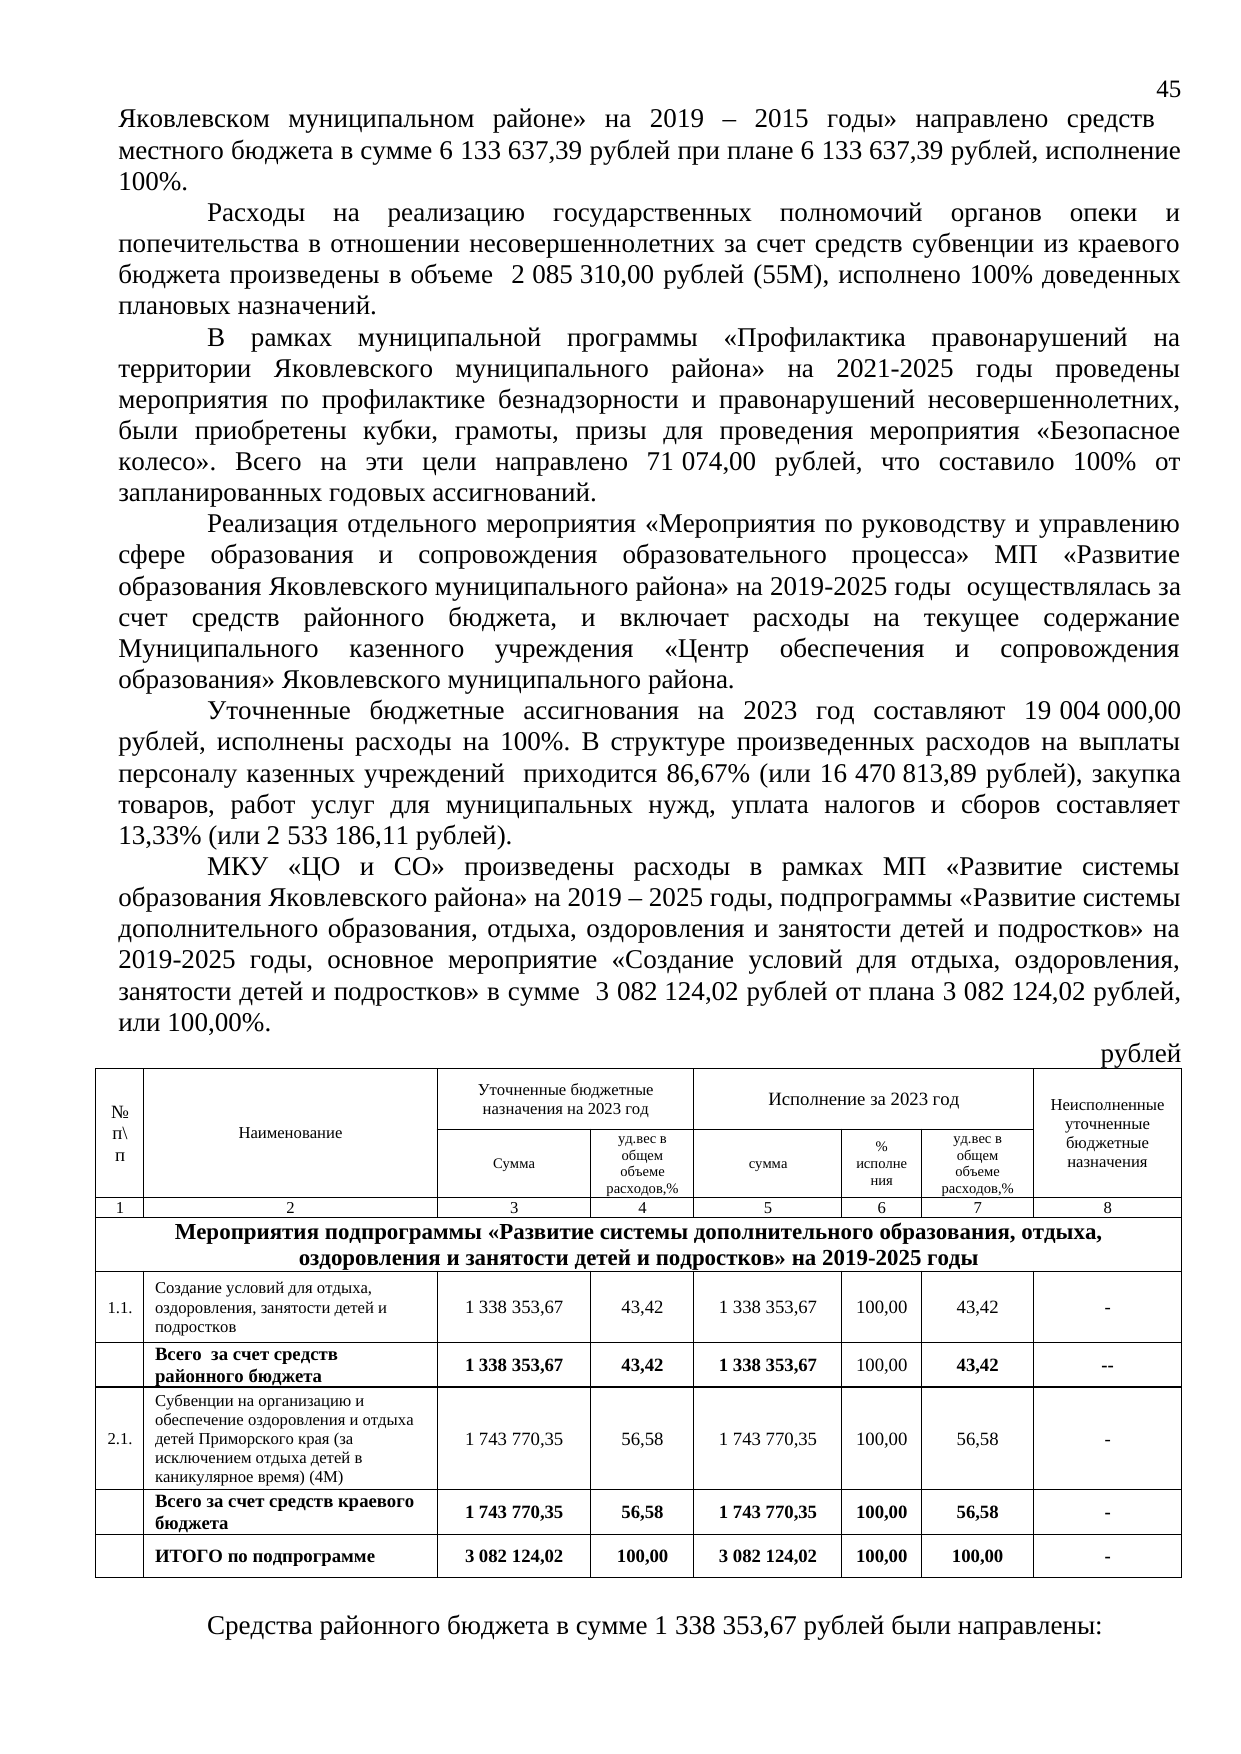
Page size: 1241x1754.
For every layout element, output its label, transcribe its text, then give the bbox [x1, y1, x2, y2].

table_cell 100,00 [591, 1535, 693, 1577]
table_cell Всего за счет средств краевого бюджета [144, 1490, 437, 1533]
table_cell 43,42 [591, 1343, 693, 1386]
table_header Наименование [144, 1069, 437, 1197]
table_cell 8 [1034, 1198, 1181, 1217]
table_cell Субвенции на организацию и обеспечение оздоровления и отдыха детей Приморского края (за исключением отдыха детей в каникулярное время) (4М) [144, 1388, 437, 1489]
table_cell [96, 1343, 143, 1386]
table_cell - [1034, 1490, 1181, 1533]
table_cell % исполнения [842, 1130, 921, 1197]
table_cell 3 082 124,02 [694, 1535, 841, 1577]
table_cell 100,00 [922, 1535, 1033, 1577]
table_cell 100,00 [842, 1490, 921, 1533]
table_cell -- [1034, 1343, 1181, 1386]
table_cell 43,42 [591, 1272, 693, 1342]
table_cell 1 743 770,35 [694, 1490, 841, 1533]
table_cell 100,00 [842, 1388, 921, 1489]
table_cell Всего за счет средств районного бюджета [144, 1343, 437, 1386]
table_cell 1 338 353,67 [438, 1343, 590, 1386]
table_cell 1 743 770,35 [438, 1388, 590, 1489]
text В рамках муниципальной программы «Профилактика правонарушений на территории Яковлевского муниципального района» на 2021-2025 годы проведены мероприятия по профилактике безнадзорности и правонарушений несовершеннолетних, были приобретены кубки, грамоты, призы для проведения мероприятия «Безопасное колесо». Всего на эти цели направлено 71 074,00 рублей, что составило 100% от запланированных годовых ассигнований. [118, 321, 1181, 507]
table_cell Сумма [438, 1130, 590, 1197]
table_cell 1 338 353,67 [694, 1343, 841, 1386]
table_cell 1 743 770,35 [694, 1388, 841, 1489]
table_cell 7 [922, 1198, 1033, 1217]
table_cell 56,58 [922, 1388, 1033, 1489]
table_cell 100,00 [842, 1272, 921, 1342]
table_cell 43,42 [922, 1343, 1033, 1386]
table_cell 2.1. [96, 1388, 143, 1489]
table_cell 3 [438, 1198, 590, 1217]
table_cell 3 082 124,02 [438, 1535, 590, 1577]
table_cell 56,58 [591, 1388, 693, 1489]
table_cell уд.вес в общем объеме расходов,% [591, 1130, 693, 1197]
table_cell 4 [591, 1198, 693, 1217]
text Реализация отдельного мероприятия «Мероприятия по руководству и управлению сфере образования и сопровождения образовательного процесса» МП «Развитие образования Яковлевского муниципального района» на 2019-2025 годы осуществлялась за счет средств районного бюджета, и включает расходы на текущее содержание Муниципального казенного учреждения «Центр обеспечения и сопровождения образования» Яковлевского муниципального района. [118, 507, 1181, 694]
table_cell ИТОГО по подпрограмме [144, 1535, 437, 1577]
table_cell 6 [842, 1198, 921, 1217]
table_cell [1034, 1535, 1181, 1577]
table_cell Создание условий для отдыха, оздоровления, занятости детей и подростков [144, 1272, 437, 1342]
table_cell 1 338 353,67 [694, 1272, 841, 1342]
table_cell 56,58 [591, 1490, 693, 1533]
table_cell 1.1. [96, 1272, 143, 1342]
text МКУ «ЦО и СО» произведены расходы в рамках МП «Развитие системы образования Яковлевского района» на 2019 – 2025 годы, подпрограммы «Развитие системы дополнительного образования, отдыха, оздоровления и занятости детей и подростков» на 2019-2025 годы, основное мероприятие «Создание условий для отдыха, оздоровления, занятости детей и подростков» в сумме 3 082 124,02 рублей от плана 3 082 124,02 рублей, или 100,00%. [118, 850, 1181, 1037]
table_cell 5 [694, 1198, 841, 1217]
table_cell 100,00 [842, 1535, 921, 1577]
table_cell Мероприятия подпрограммы «Развитие системы дополнительного образования, отдыха, оздоровления и занятости детей и подростков» на 2019-2025 годы [96, 1218, 1181, 1271]
table_header Исполнение за 2023 год [694, 1069, 1033, 1128]
table_cell - [1034, 1388, 1181, 1489]
table_cell - [1034, 1272, 1181, 1342]
table_cell 100,00 [842, 1343, 921, 1386]
table_cell [96, 1490, 143, 1533]
table_cell сумма [694, 1130, 841, 1197]
table_cell 1 [96, 1198, 143, 1217]
table_header № п\п [96, 1069, 143, 1197]
text Уточненные бюджетные ассигнования на 2023 год составляют 19 004 000,00 рублей, исполнены расходы на 100%. В структуре произведенных расходов на выплаты персоналу казенных учреждений приходится 86,67% (или 16 470 813,89 рублей), закупка товаров, работ услуг для муниципальных нужд, уплата налогов и сборов составляет 13,33% (или 2 533 186,11 рублей). [118, 694, 1181, 850]
table_cell [96, 1535, 143, 1577]
table_cell 1 338 353,67 [438, 1272, 590, 1342]
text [118, 103, 1181, 196]
table_header Неисполненные уточненные бюджетные назначения [1034, 1069, 1181, 1197]
table_cell уд.вес в общем объеме расходов,% [922, 1130, 1033, 1197]
text Расходы на реализацию государственных полномочий органов опеки и попечительства в отношении несовершеннолетних за счет средств субвенции из краевого бюджета произведены в объеме 2 085 310,00 рублей (55М), исполнено 100% доведенных плановых назначений. [118, 196, 1181, 321]
table_cell 43,42 [922, 1272, 1033, 1342]
table_header Уточненные бюджетные назначения на 2023 год [438, 1069, 693, 1128]
table_cell 2 [144, 1198, 437, 1217]
text рублей [118, 1037, 1181, 1068]
text Средства районного бюджета в сумме 1 338 353,67 рублей были направлены: [118, 1609, 1181, 1640]
table_cell 1 743 770,35 [438, 1490, 590, 1533]
table_cell 56,58 [922, 1490, 1033, 1533]
